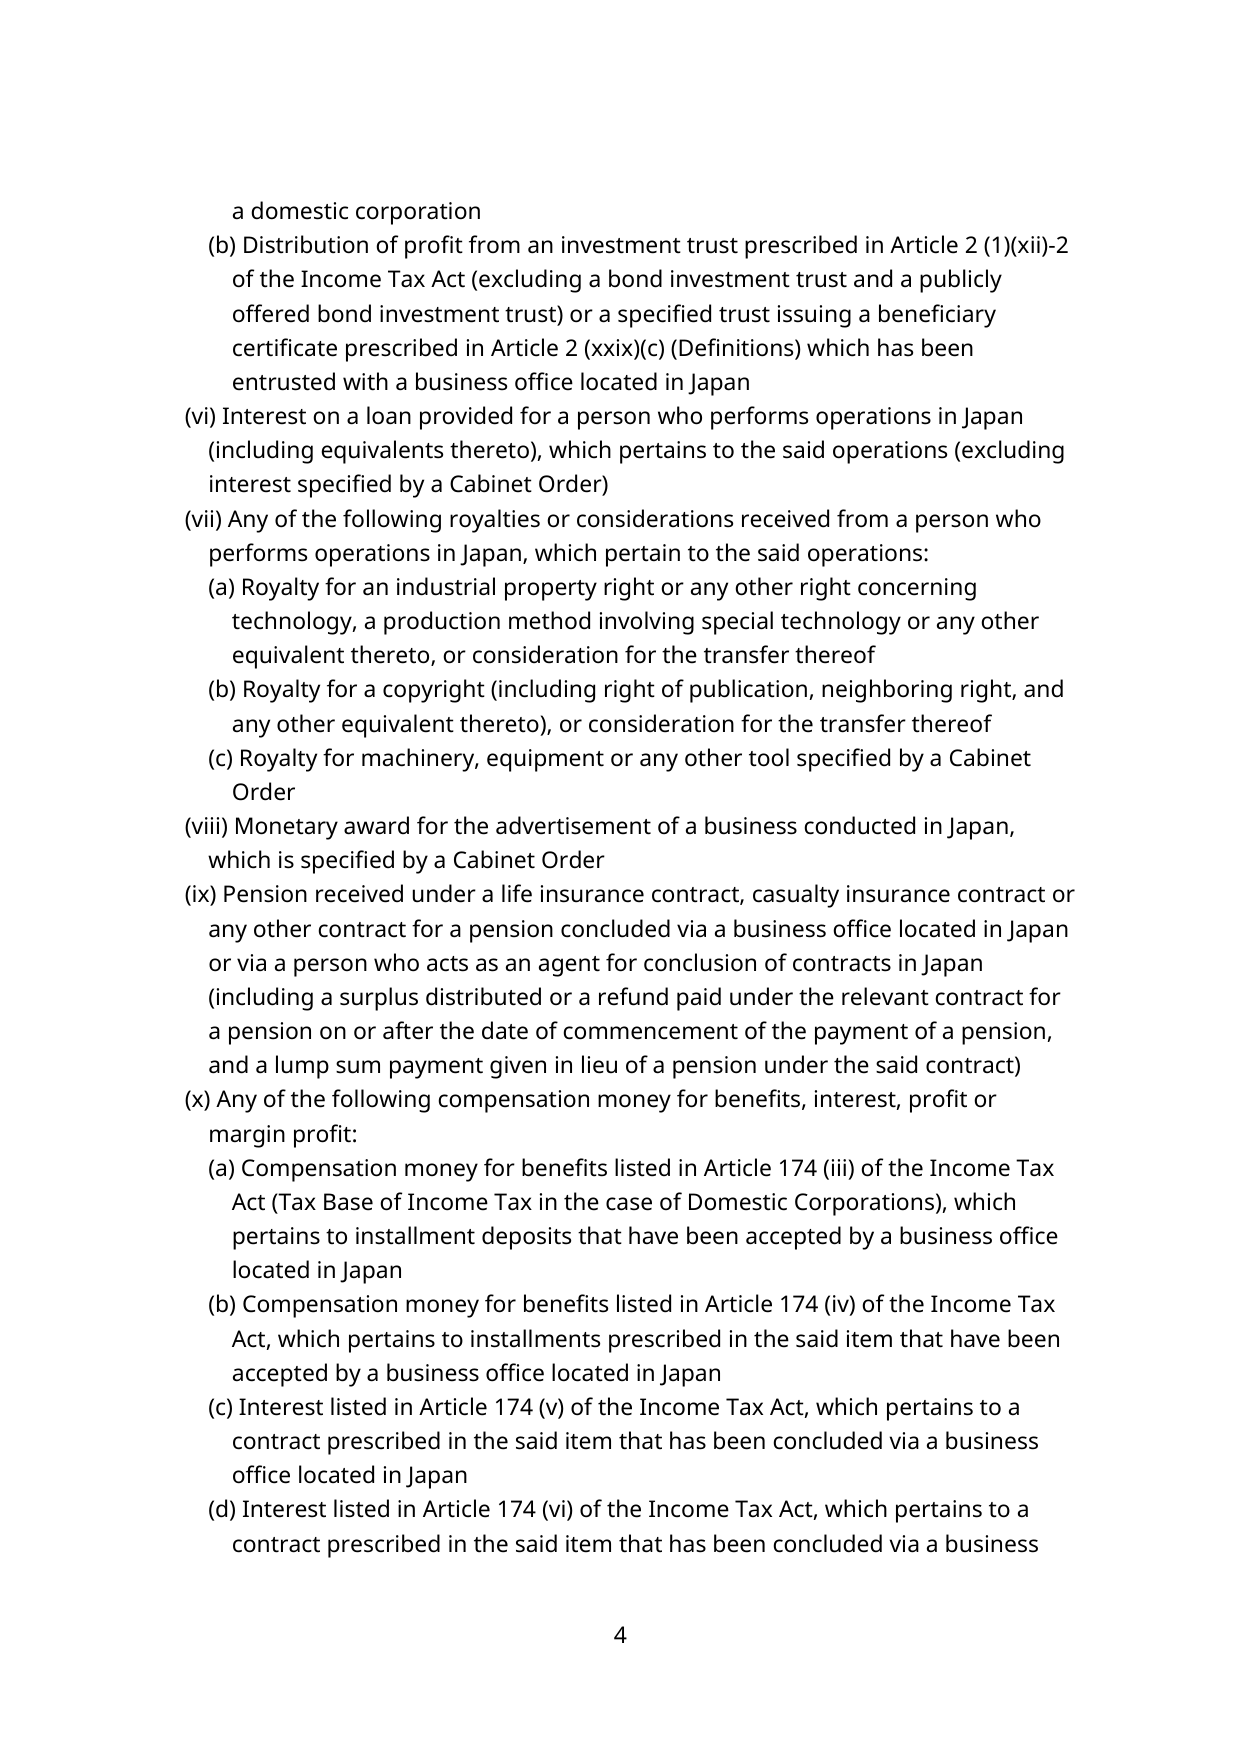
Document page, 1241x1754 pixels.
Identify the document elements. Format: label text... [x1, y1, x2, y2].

text (c) Interest listed in Article 174 (v) of the Income Tax Act, which pertains to a contract prescribed in the said item that has been concluded via a business office located in Japan [207, 1389, 1079, 1492]
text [207, 1492, 1079, 1560]
text (b) Royalty for a copyright (including right of publication, neighboring right, and any other equivalent thereto), or consideration for the transfer thereof [207, 672, 1079, 740]
text (viii) Monetary award for the advertisement of a business conducted in Japan, which is specified by a Cabinet Order [184, 809, 1079, 877]
text (vii) Any of the following royalties or considerations received from a person who performs operations in Japan, which pertain to the said operations: [184, 501, 1079, 569]
text (c) Royalty for machinery, equipment or any other tool specified by a Cabinet Order [207, 740, 1079, 809]
text (x) Any of the following compensation money for benefits, interest, profit or margin profit: [184, 1082, 1079, 1150]
text (a) Compensation money for benefits listed in Article 174 (iii) of the Income Tax Act (Tax Base of Income Tax in the case of Domestic Corporations), which pertains to installment deposits that have been accepted by a business office located in Japan [207, 1150, 1079, 1287]
text (b) Compensation money for benefits listed in Article 174 (iv) of the Income Tax Act, which pertains to installments prescribed in the said item that have been accepted by a business office located in Japan [207, 1287, 1079, 1389]
text (b) Distribution of profit from an investment trust prescribed in Article 2 (1)(xii)-2 of the Income Tax Act (excluding a bond investment trust and a publicly offered bond investment trust) or a specified trust issuing a beneficiary certificate prescribed in Article 2 (xxix)(c) (Definitions) which has been entrusted with a business office located in Japan [207, 228, 1079, 399]
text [207, 194, 1079, 228]
text (ix) Pension received under a life insurance contract, casualty insurance contract or any other contract for a pension concluded via a business office located in Japan or via a person who acts as an agent for conclusion of contracts in Japan (including a surplus distributed or a refund paid under the relevant contract for a pension on or after the date of commencement of the payment of a pension, and a lump sum payment given in lieu of a pension under the said contract) [184, 877, 1079, 1082]
text (vi) Interest on a loan provided for a person who performs operations in Japan (including equivalents thereto), which pertains to the said operations (excluding interest specified by a Cabinet Order) [184, 399, 1079, 501]
text (a) Royalty for an industrial property right or any other right concerning technology, a production method involving special technology or any other equivalent thereto, or consideration for the transfer thereof [207, 569, 1079, 672]
